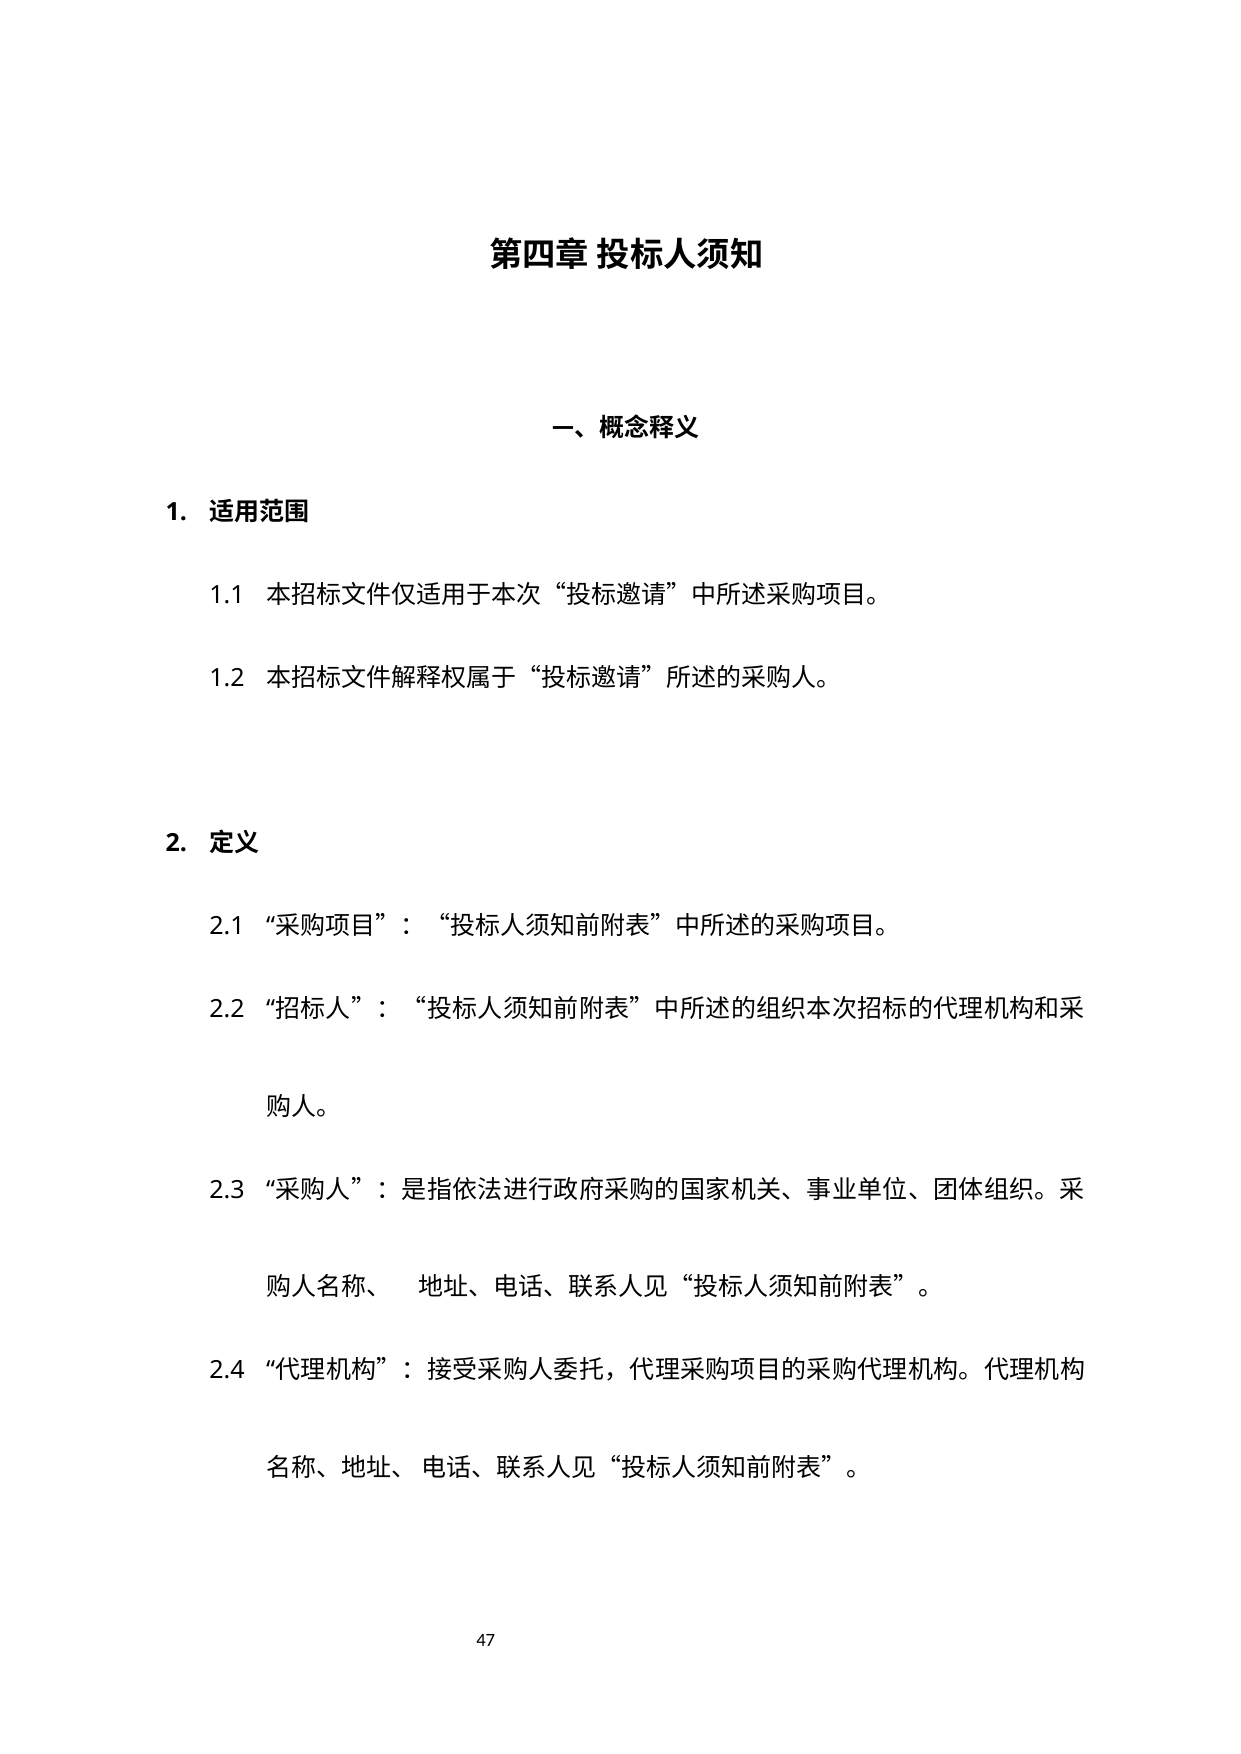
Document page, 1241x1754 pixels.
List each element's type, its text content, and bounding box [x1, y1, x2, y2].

list “招标人”：“投标人须知前附表”中所述的组织本次招标的代理机构和采购人。 [209, 974, 1087, 1137]
text 第四章 投标人须知 [165, 219, 1087, 284]
list 适用范围 [165, 477, 1087, 542]
list 本招标文件解释权属于“投标邀请”所述的采购人。 [209, 643, 1087, 708]
list “采购人”：是指依法进行政府采购的国家机关、事业单位、团体组织。采购人名称、 地址、电话、联系人见“投标人须知前附表”。 [209, 1155, 1087, 1317]
text 一、概念释义 [165, 393, 1087, 458]
list 本招标文件仅适用于本次“投标邀请”中所述采购项目。 [209, 560, 1087, 625]
list “采购项目”：“投标人须知前附表”中所述的采购项目。 [209, 891, 1087, 956]
list 定义 [165, 808, 1087, 873]
list “代理机构”：接受采购人委托，代理采购项目的采购代理机构。代理机构名称、地址、 电话、联系人见“投标人须知前附表”。 [209, 1335, 1087, 1498]
